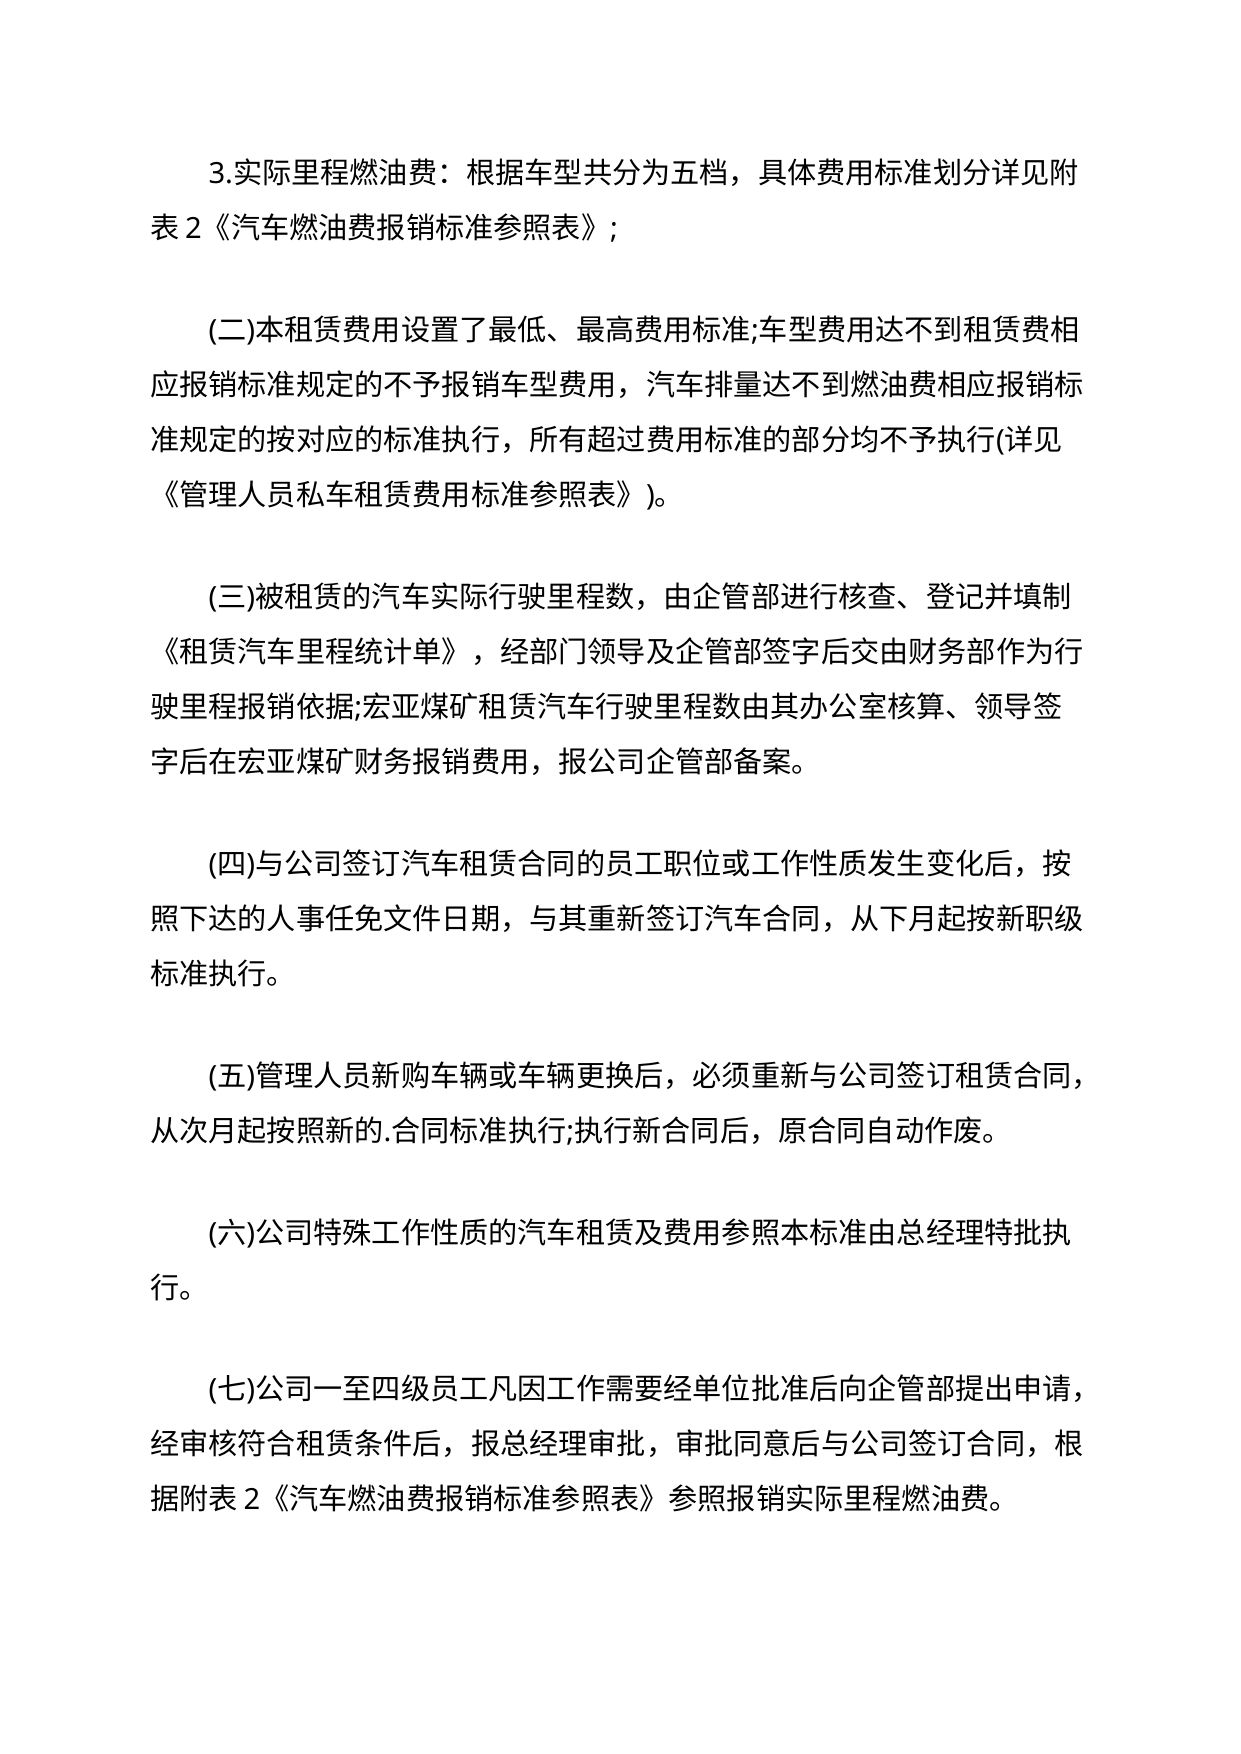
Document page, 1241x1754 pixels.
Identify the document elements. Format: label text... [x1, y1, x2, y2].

text (六)公司特殊工作性质的汽车租赁及费用参照本标准由总经理特批执行。 [150, 1209, 1090, 1306]
text (五)管理人员新购车辆或车辆更换后，必须重新与公司签订租赁合同，从次月起按照新的.合同标准执行;执行新合同后，原合同自动作废。 [150, 1052, 1090, 1149]
text (三)被租赁的汽车实际行驶里程数，由企管部进行核查、登记并填制《租赁汽车里程统计单》，经部门领导及企管部签字后交由财务部作为行驶里程报销依据;宏亚煤矿租赁汽车行驶里程数由其办公室核算、领导签字后在宏亚煤矿财务报销费用，报公司企管部备案。 [150, 574, 1090, 781]
text (七)公司一至四级员工凡因工作需要经单位批准后向企管部提出申请，经审核符合租赁条件后，报总经理审批，审批同意后与公司签订合同，根据附表2《汽车燃油费报销标准参照表》参照报销实际里程燃油费。 [150, 1366, 1090, 1518]
text (二)本租赁费用设置了最低、最高费用标准;车型费用达不到租赁费相应报销标准规定的不予报销车型费用，汽车排量达不到燃油费相应报销标准规定的按对应的标准执行，所有超过费用标准的部分均不予执行(详见《管理人员私车租赁费用标准参照表》)。 [150, 307, 1090, 514]
text 3.实际里程燃油费：根据车型共分为五档，具体费用标准划分详见附表2《汽车燃油费报销标准参照表》; [150, 150, 1090, 247]
text (四)与公司签订汽车租赁合同的员工职位或工作性质发生变化后，按照下达的人事任免文件日期，与其重新签订汽车合同，从下月起按新职级标准执行。 [150, 841, 1090, 993]
